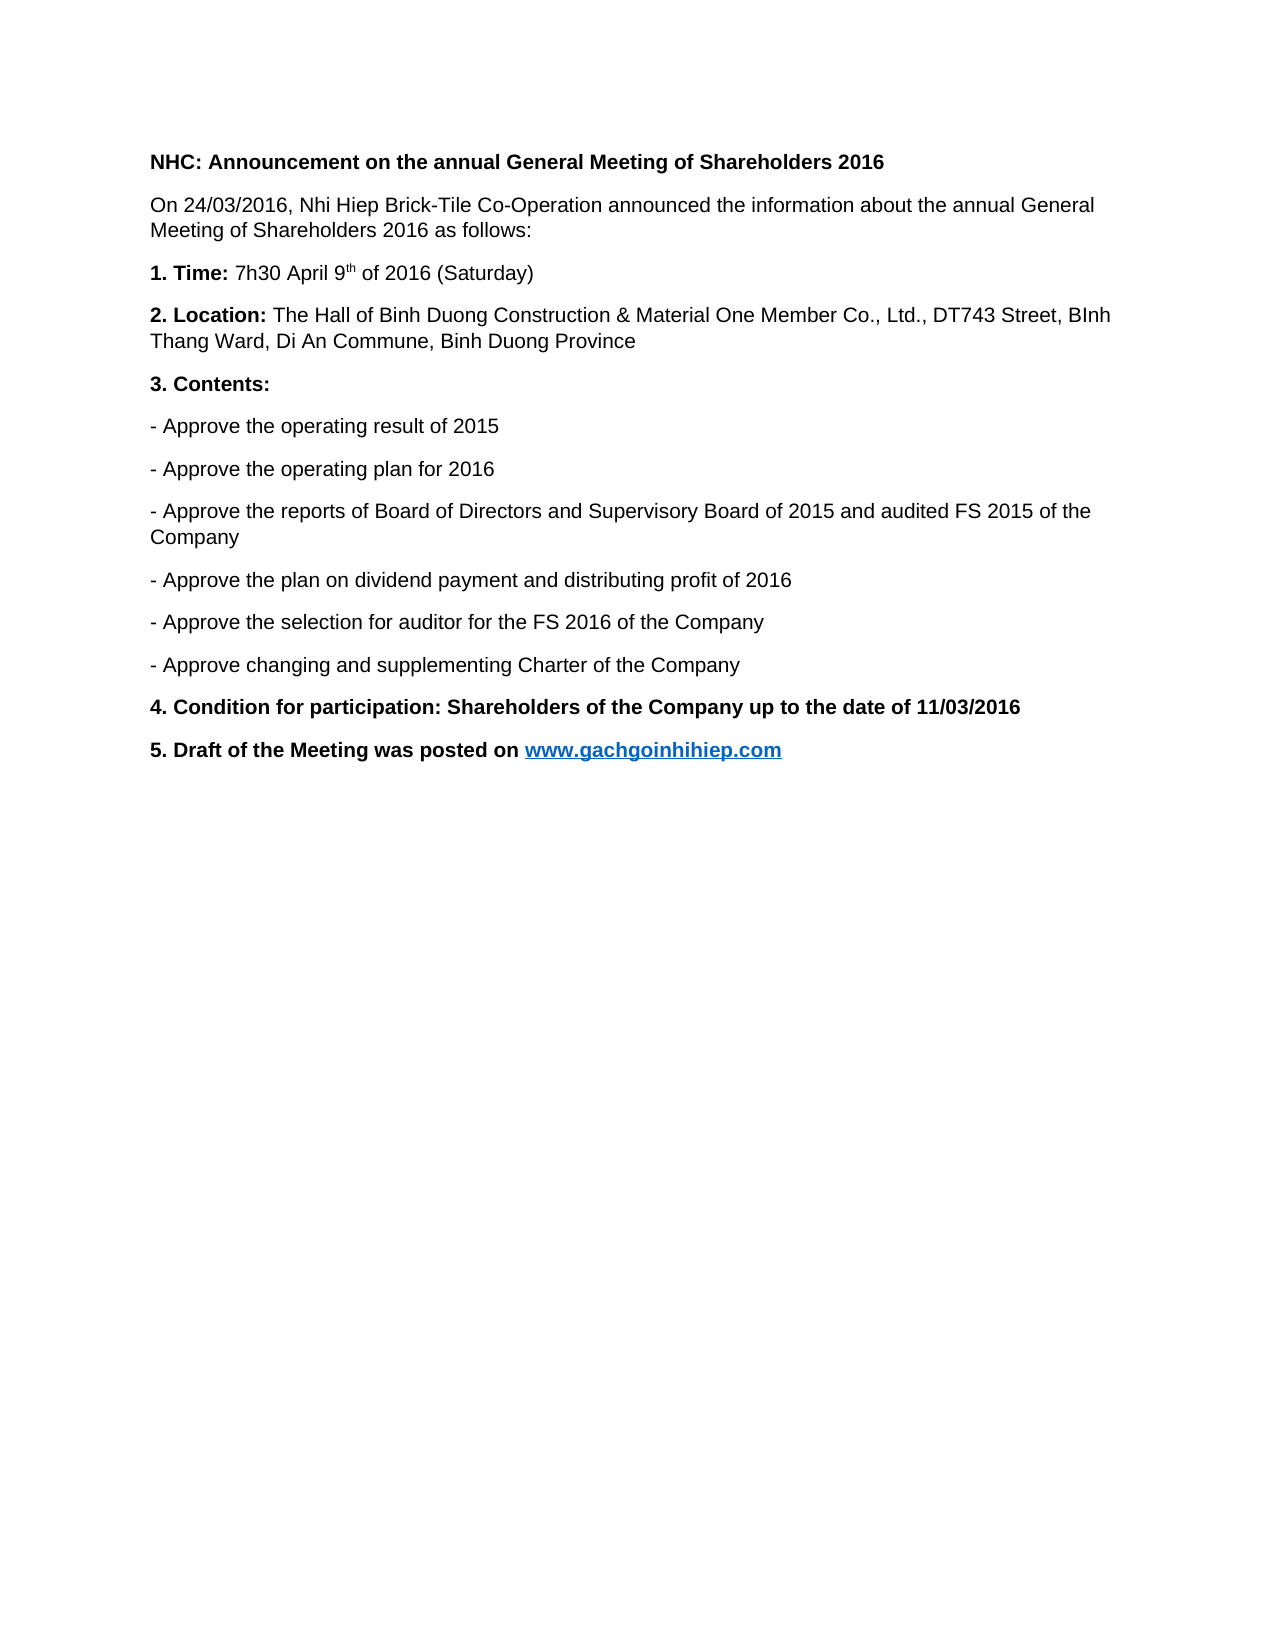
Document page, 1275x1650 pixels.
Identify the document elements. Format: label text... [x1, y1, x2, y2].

text - Approve the plan on dividend payment and distributing profit of 2016 [150, 567, 1125, 591]
text - Approve the operating plan for 2016 [150, 457, 1125, 481]
text - Approve the selection for auditor for the FS 2016 of the Company [150, 610, 1125, 634]
text - Approve the operating result of 2015 [150, 414, 1125, 438]
text 2. Location: The Hall of Binh Duong Construction & Material One Member Co., Ltd., DT743 Street, BInh Thang Ward, Di An Commune, Binh Duong Province [150, 303, 1125, 353]
text NHC: Announcement on the annual General Meeting of Shareholders 2016 [150, 150, 1125, 174]
text 1. Time: 7h30 April 9th of 2016 (Saturday) [150, 261, 1125, 285]
text 3. Contents: [150, 372, 1125, 396]
text 4. Condition for participation: Shareholders of the Company up to the date of 11/03/2016 [150, 695, 1125, 719]
text - Approve the reports of Board of Directors and Supervisory Board of 2015 and audited FS 2015 of the Company [150, 499, 1125, 549]
text - Approve changing and supplementing Charter of the Company [150, 652, 1125, 676]
text 5. Draft of the Meeting was posted on www.gachgoinhihiep.com [150, 737, 1125, 761]
text On 24/03/2016, Nhi Hiep Brick-Tile Co-Operation announced the information about the annual General Meeting of Shareholders 2016 as follows: [150, 192, 1125, 242]
